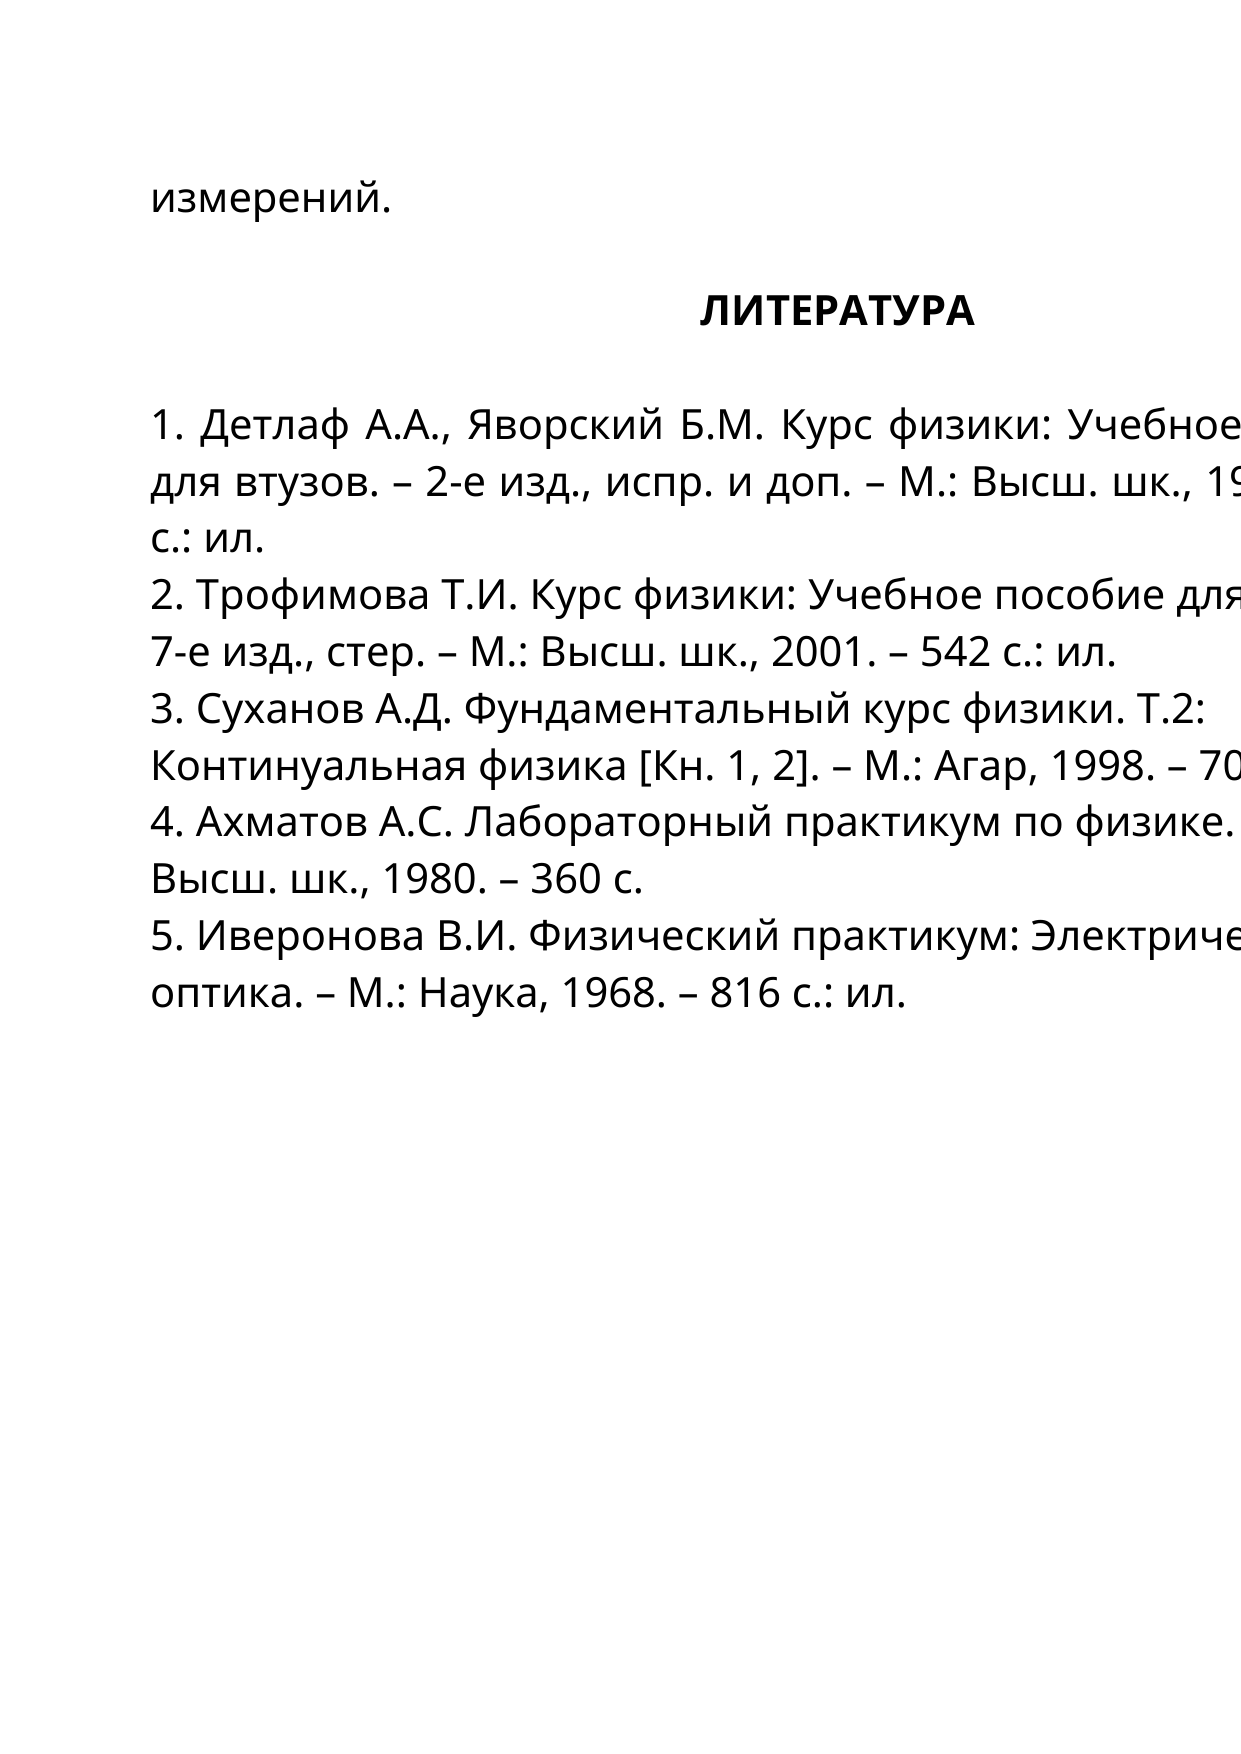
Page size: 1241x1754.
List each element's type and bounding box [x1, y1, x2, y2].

table_cell [139, 150, 1240, 1019]
